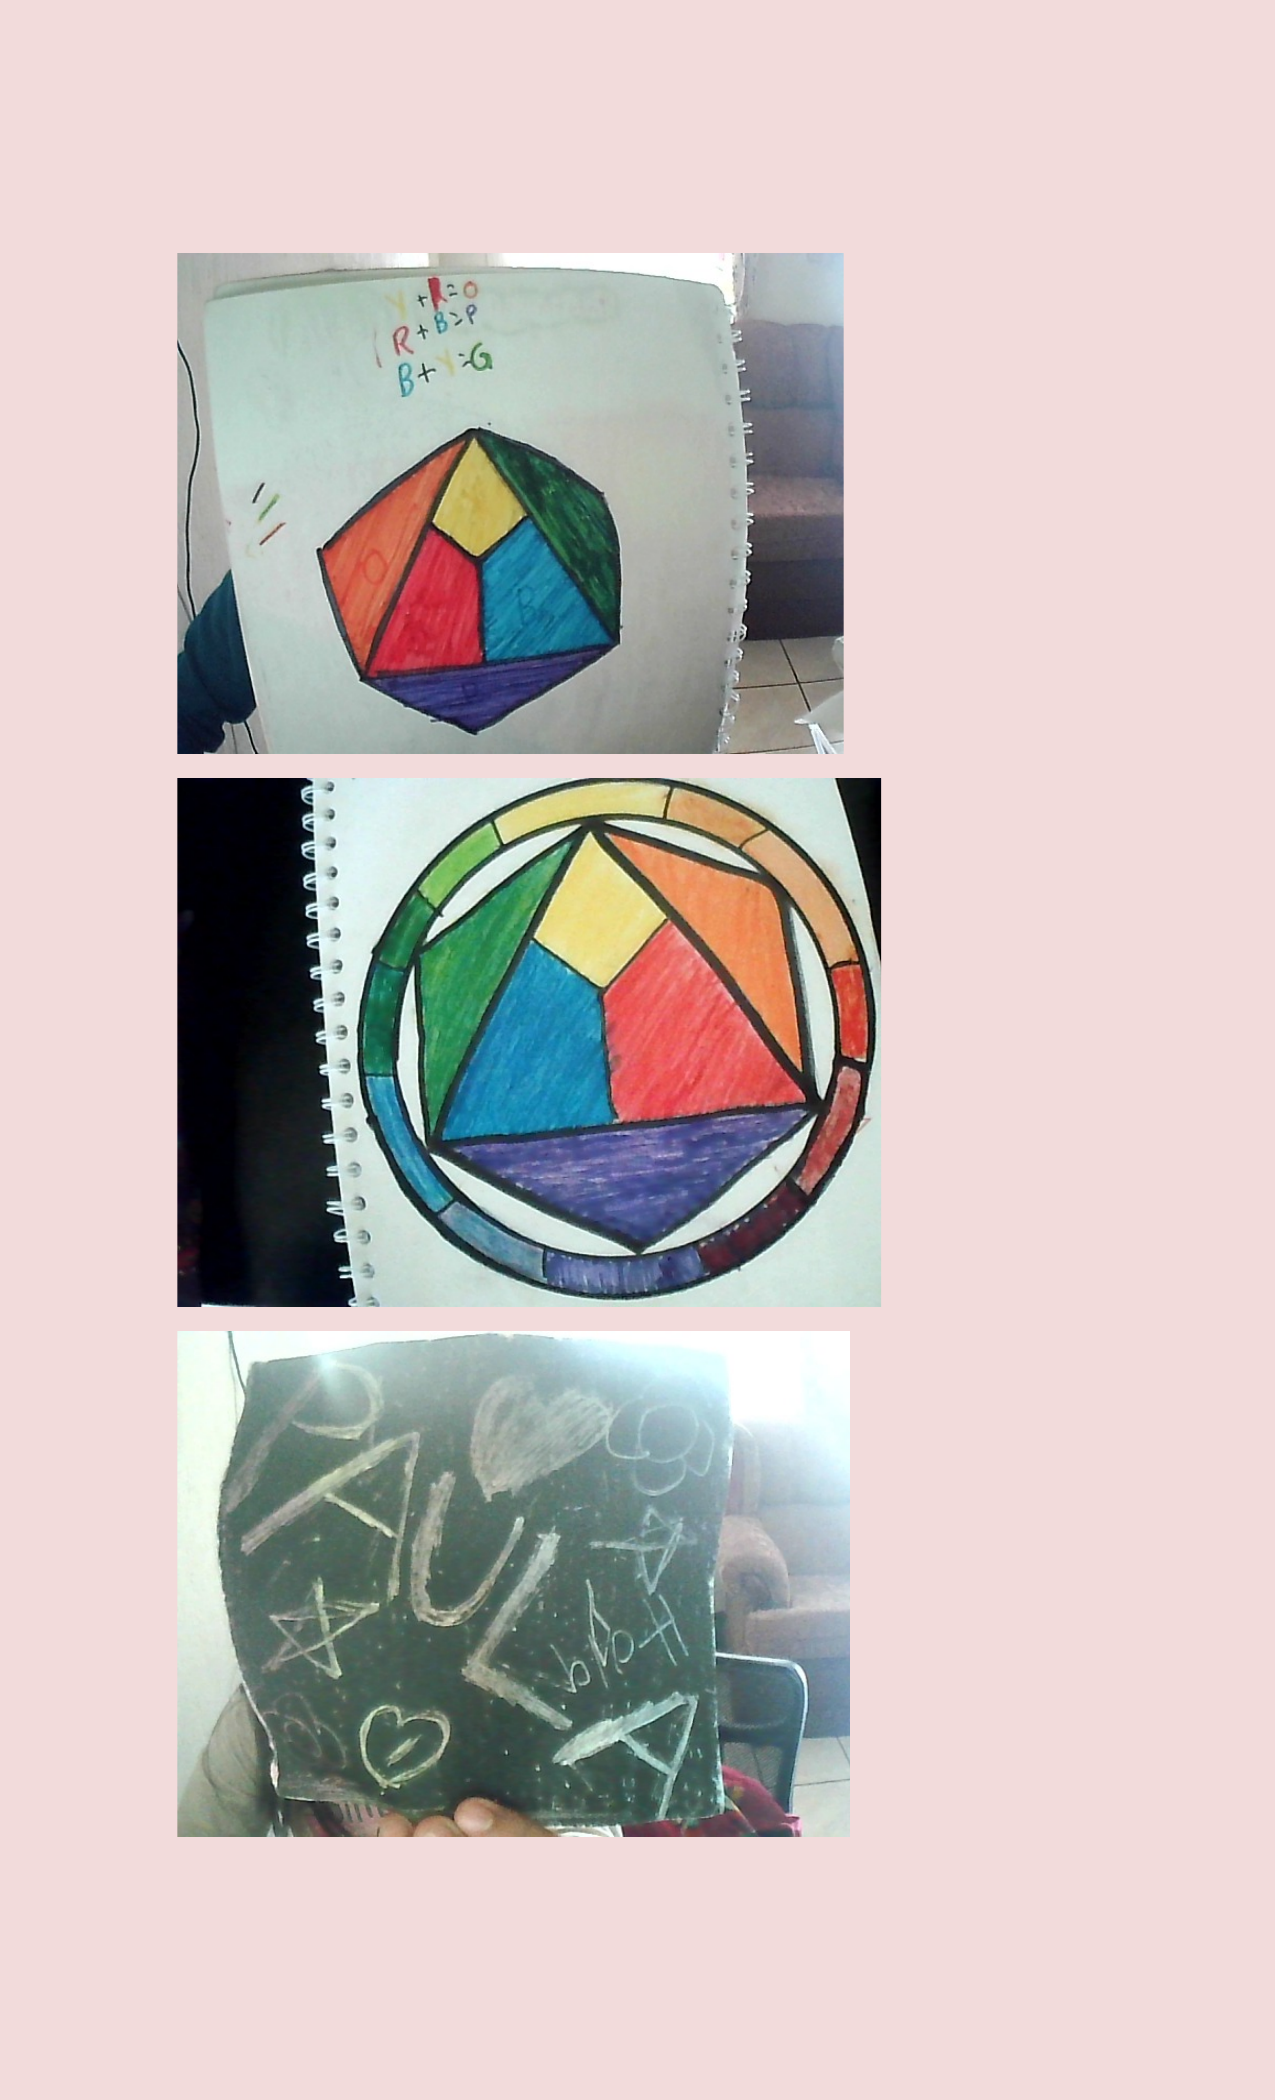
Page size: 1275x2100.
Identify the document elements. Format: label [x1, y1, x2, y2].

picture [177, 253, 844, 754]
picture [177, 778, 882, 1307]
picture [177, 1331, 850, 1837]
